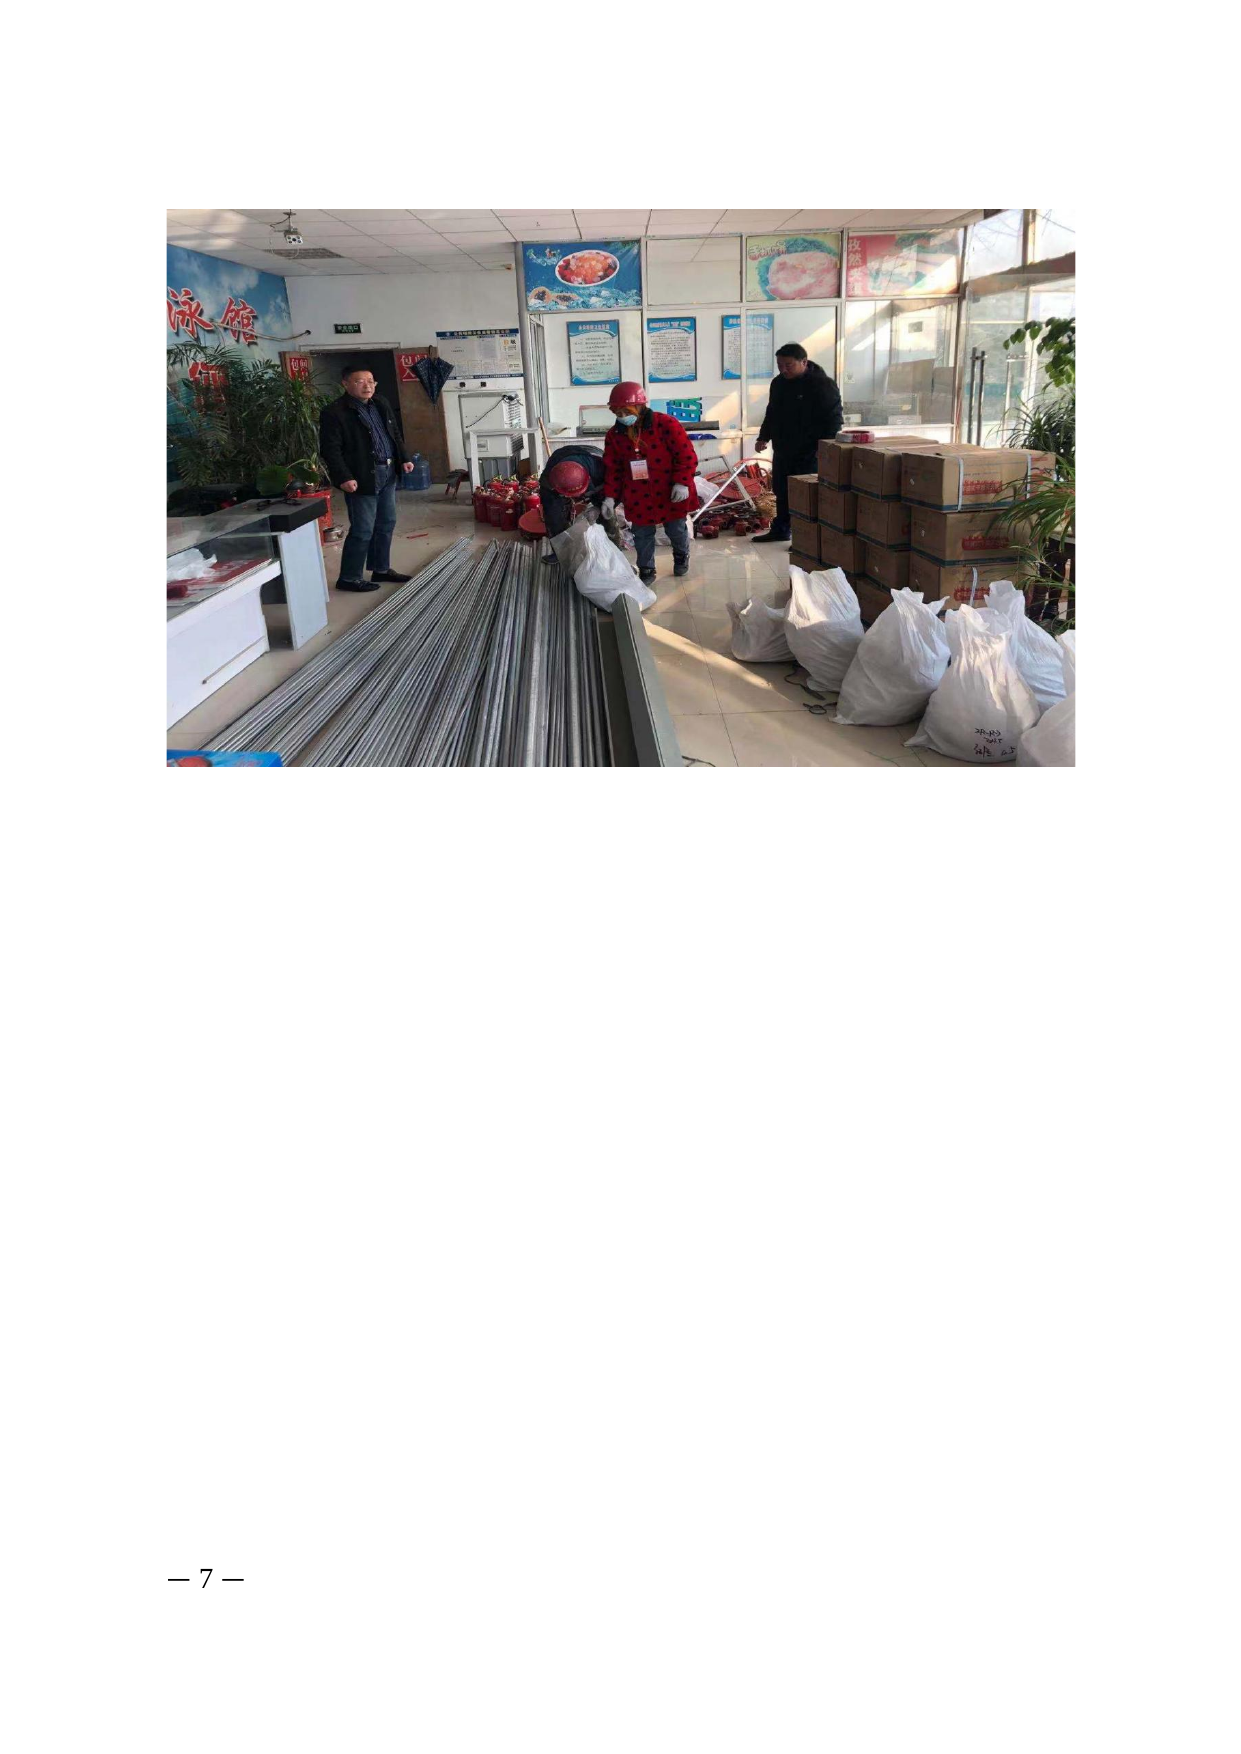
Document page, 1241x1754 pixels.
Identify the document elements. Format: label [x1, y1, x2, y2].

picture [166, 209, 1076, 767]
